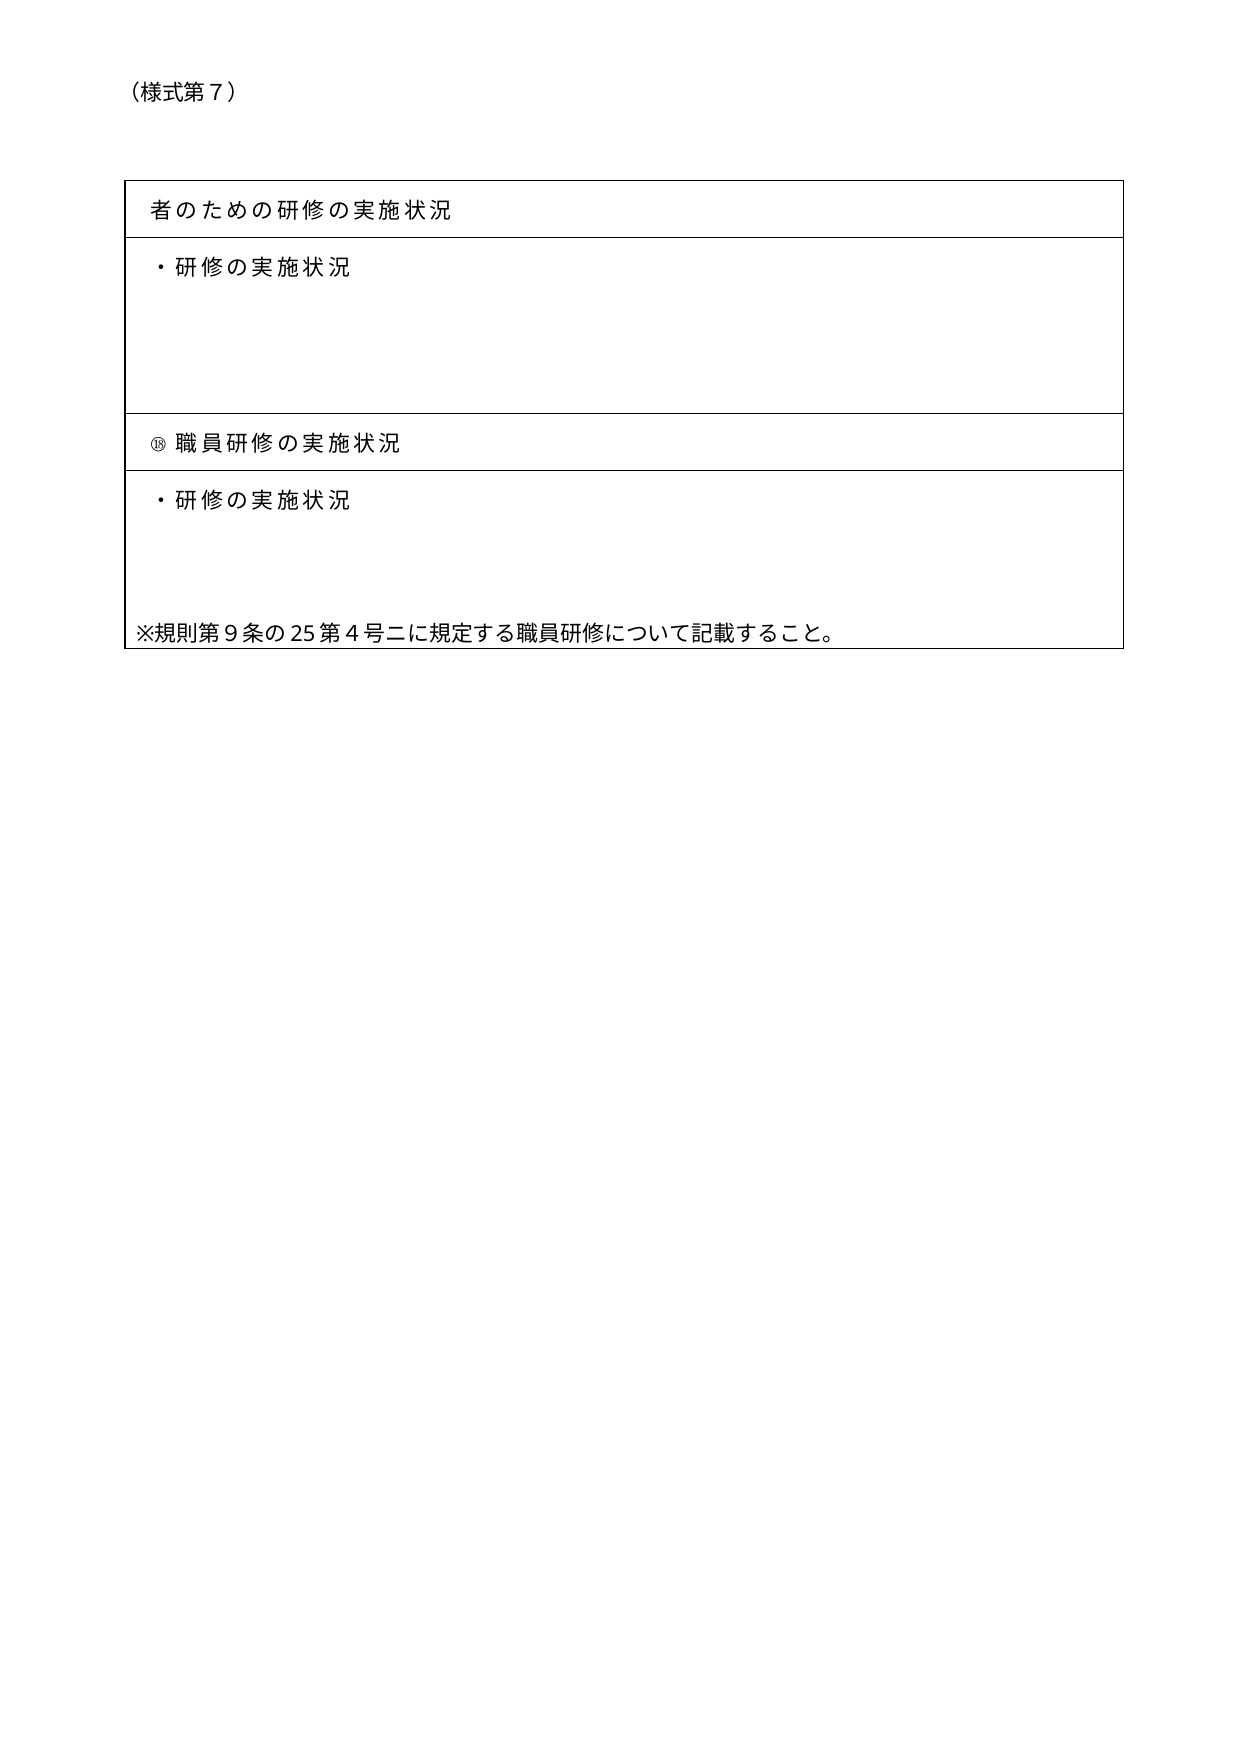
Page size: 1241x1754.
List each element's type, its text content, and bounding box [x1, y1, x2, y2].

table_cell ・研修の実施状況 [126, 238, 1123, 413]
table_cell ⑱職員研修の実施状況 [126, 414, 1123, 469]
table_cell ・研修の実施状況 ※規則第９条の25第４号ニに規定する職員研修について記載すること。 [126, 471, 1123, 648]
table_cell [126, 181, 1123, 237]
